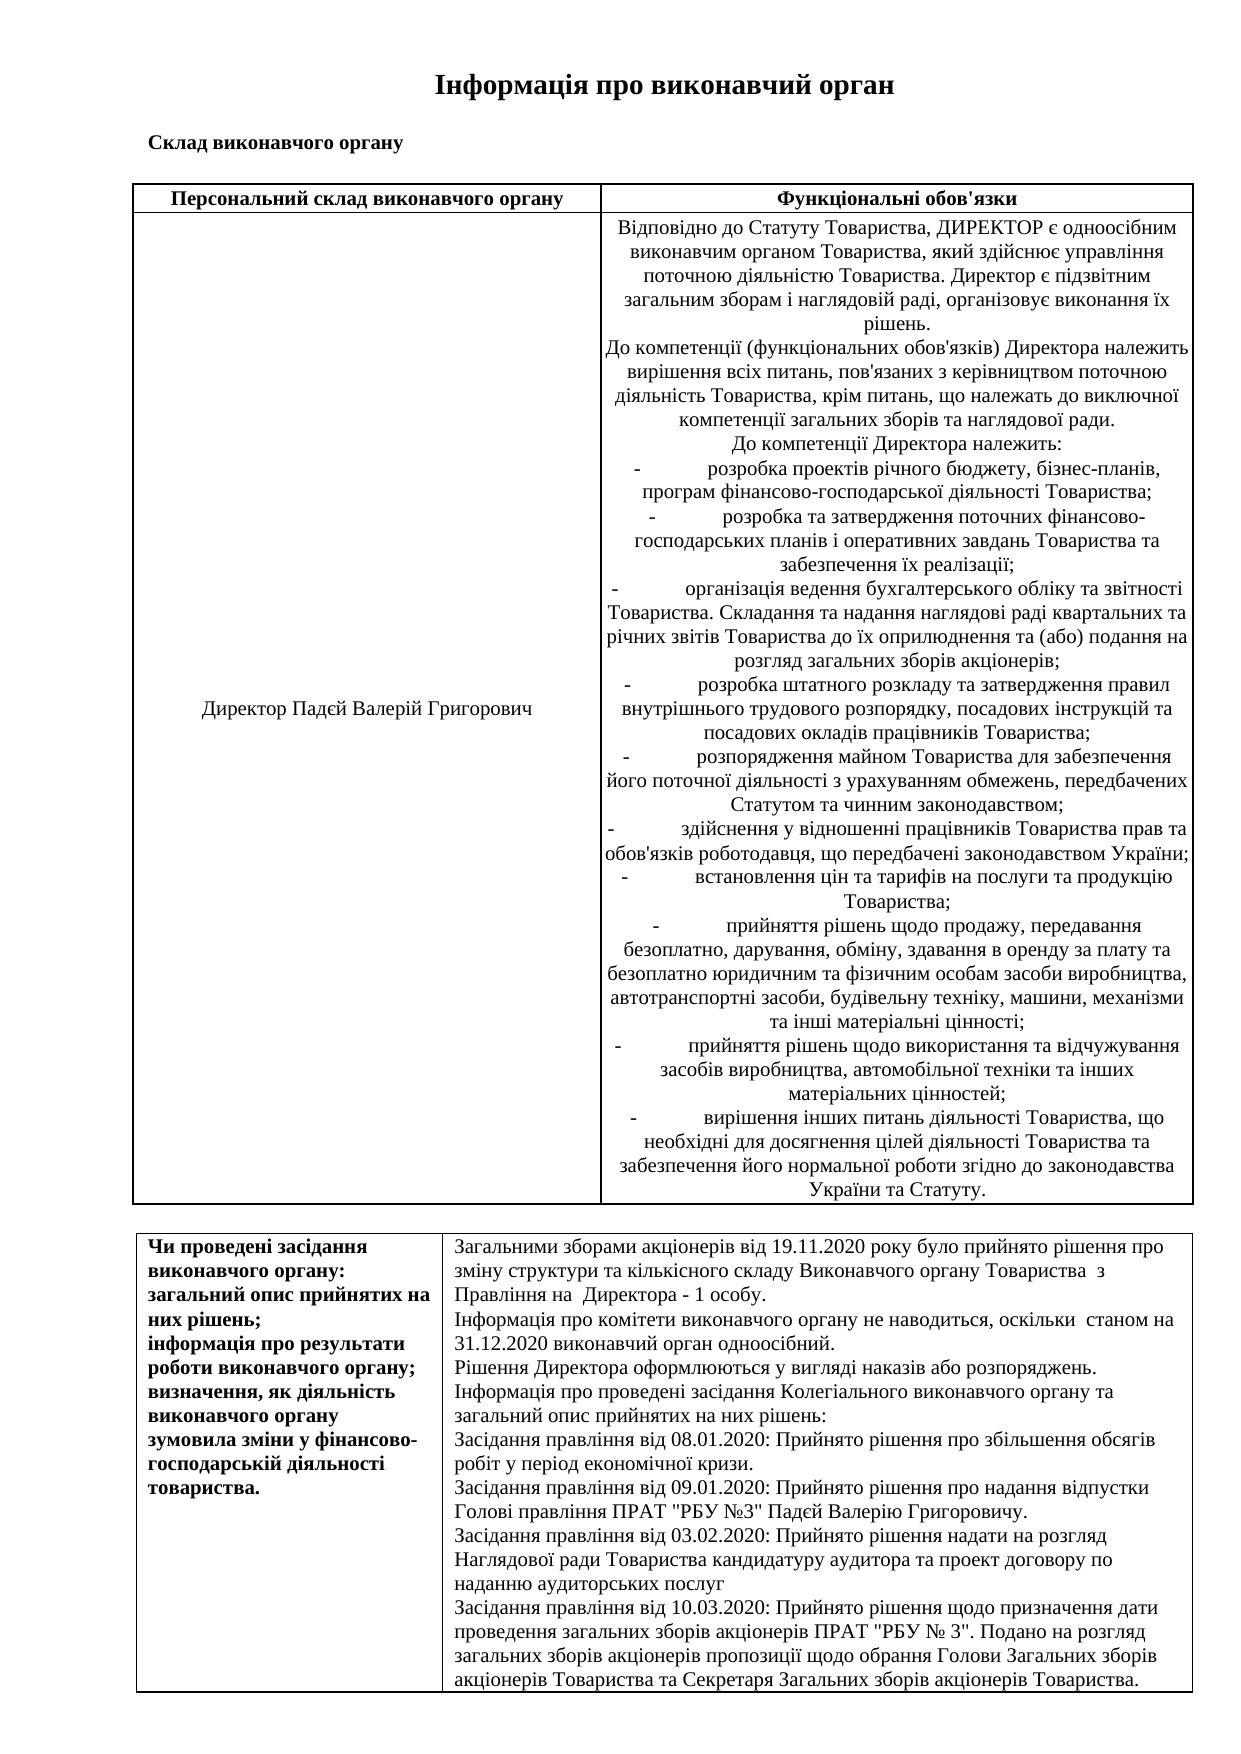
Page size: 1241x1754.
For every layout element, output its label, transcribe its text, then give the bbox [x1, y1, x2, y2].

text Інформація про виконавчий орган [148, 67, 1181, 101]
table_header Персональний склад виконавчого органу [134, 185, 600, 212]
table_header Функціональні обов'язки [602, 185, 1192, 212]
table_cell Відповідно до Статуту Товариства, ДИРЕКТОР є одноосібним виконавчим органом Товариства, який здійснює управління поточною діяльністю Товариства. Директор є підзвітним загальним зборам і наглядовій раді, організовує виконання їх рішень. До компетенції (функціональних обов'язків) Директора належить вирішення всіх питань, пов'язаних з керівництвом поточною діяльність Товариства, крім питань, що належать до виключної компетенції загальних зборів та наглядової ради. До компетенції Директора належить: - розробка проектів річного бюджету, бізнес-планів, програм фінансово-господарської діяльності Товариства; - розробка та затвердження поточних фінансово-господарських планів і оперативних завдань Товариства та забезпечення їх реалізації; - організація ведення бухгалтерського обліку та звітності Товариства. Складання та надання наглядові раді квартальних та річних звітів Товариства до їх оприлюднення та (або) подання на розгляд загальних зборів акціонерів; - розробка штатного розкладу та затвердження правил внутрішнього трудового розпорядку, посадових інструкцій та посадових окладів працівників Товариства; - розпорядження майном Товариства для забезпечення його поточної діяльності з урахуванням обмежень, передбачених Статутом та чинним законодавством; - здійснення у відношенні працівників Товариства прав та обов'язків роботодавця, що передбачені законодавством України; - встановлення цін та тарифів на послуги та продукцію Товариства; - прийняття рішень щодо продажу, передавання безоплатно, дарування, обміну, здавання в оренду за плату та безоплатно юридичним та фізичним особам засоби виробництва, автотранспортні засоби, будівельну техніку, машини, механізми та інші матеріальні цінності; - прийняття рішень щодо використання та відчужування засобів виробництва, автомобільної техніки та інших матеріальних цінностей; - вирішення інших питань діяльності Товариства, що необхідні для досягнення цілей діяльності Товариства та забезпечення його нормальної роботи згідно до законодавства України та Статуту. [602, 213, 1192, 1203]
table_cell Директор Падєй Валерій Григорович [134, 213, 600, 1203]
text Склад виконавчого органу [148, 130, 1181, 154]
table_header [137, 1234, 442, 1691]
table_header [443, 1234, 1192, 1691]
